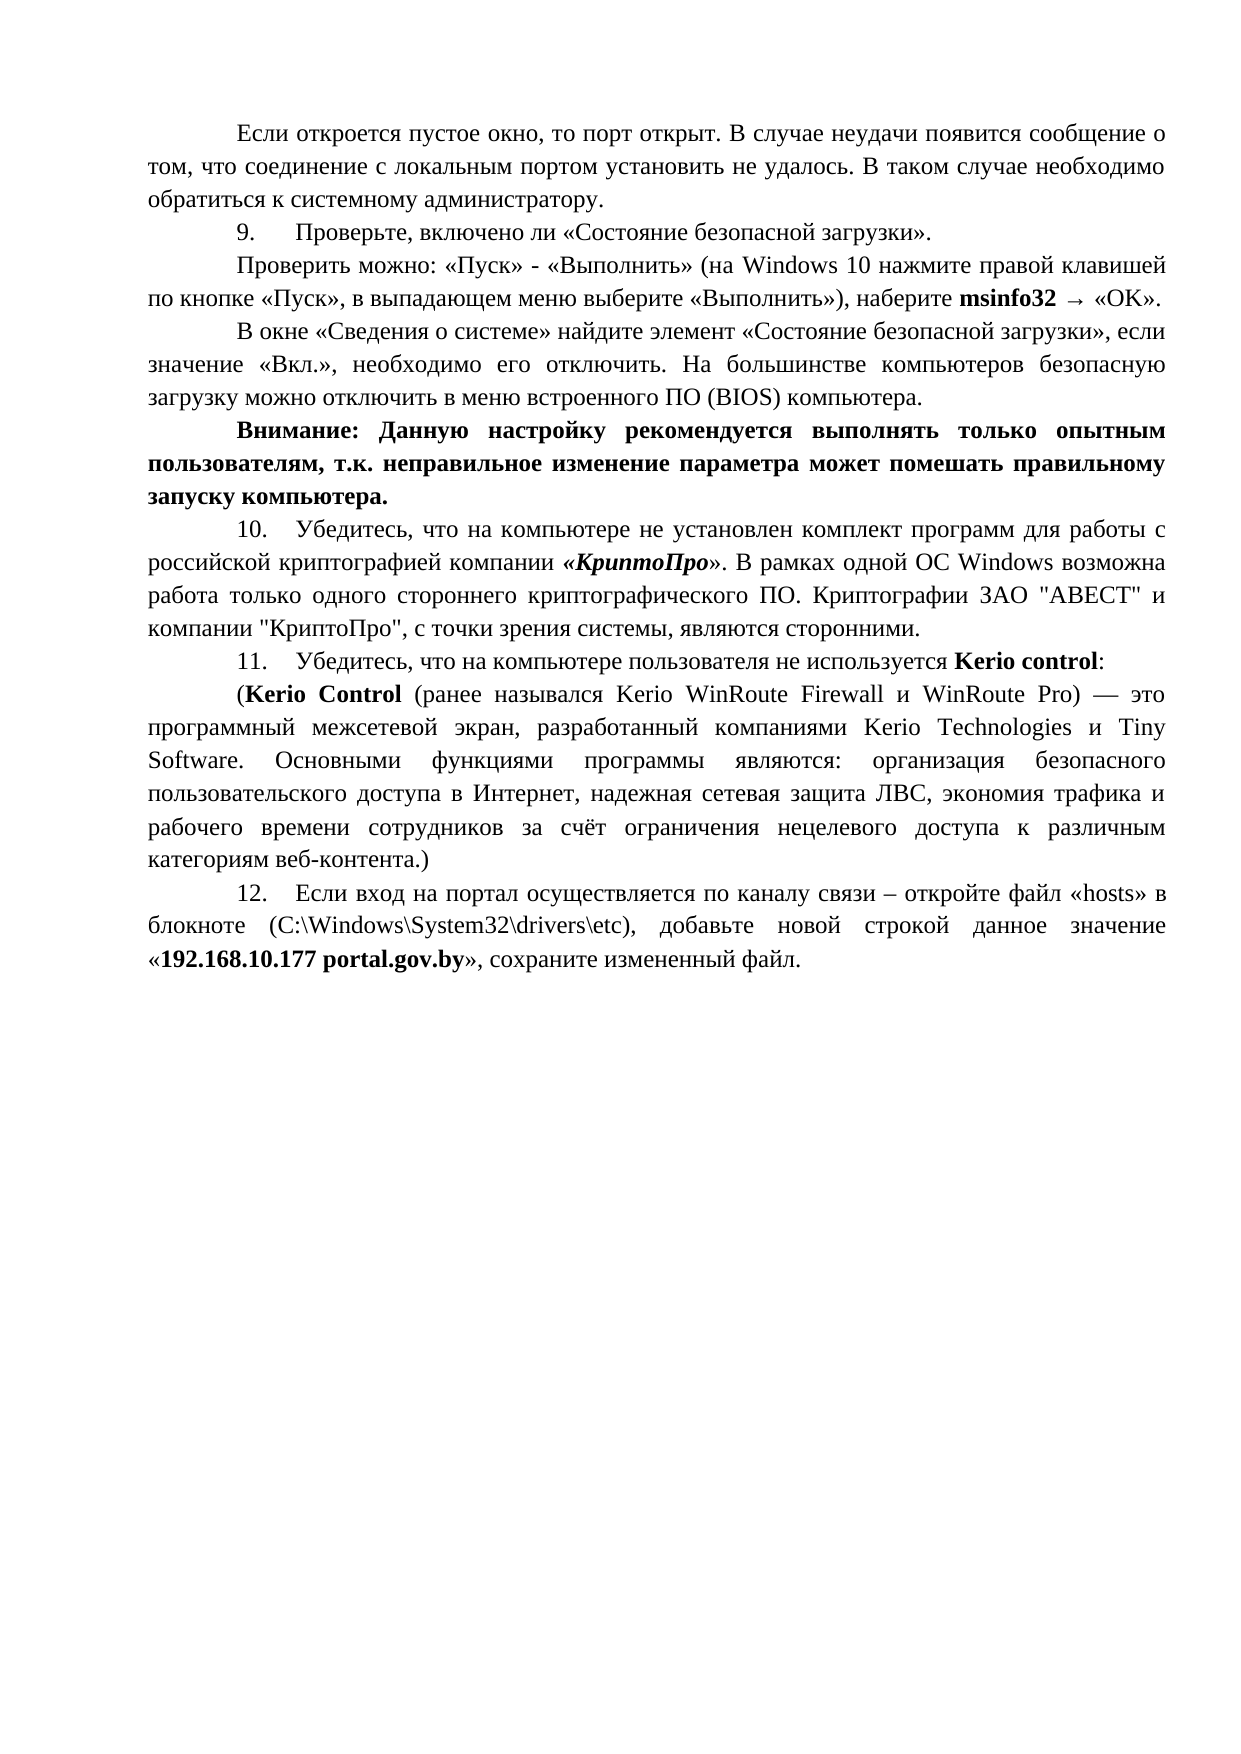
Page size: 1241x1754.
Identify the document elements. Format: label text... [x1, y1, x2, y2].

list Убедитесь, что на компьютере пользователя не используется Kerio control: [148, 646, 1167, 675]
list Внимание: Данную настройку рекомендуется выполнять только опытным пользователям, т.к. неправильное изменение параметра может помешать правильному запуску компьютера. [148, 415, 1167, 510]
list Проверить можно: «Пуск» - «Выполнить» (на Windows 10 нажмите правой клавишей по кнопке «Пуск», в выпадающем меню выберите «Выполнить»), наберите msinfo32 → «OK». [148, 250, 1167, 312]
text (Kerio Control (ранее назывался Kerio WinRoute Firewall и WinRoute Pro) — это программный межсетевой экран, разработанный компаниями Kerio Technologies и Tiny Software. Основными функциями программы являются: организация безопасного пользовательского доступа в Интернет, надежная сетевая защита ЛВС, экономия трафика и рабочего времени сотрудников за счёт ограничения нецелевого доступа к различным категориям веб-контента.) [148, 679, 1167, 873]
list Убедитесь, что на компьютере не установлен комплект программ для работы с российской криптографией компании «КриптоПро». В рамках одной ОС Windows возможна работа только одного стороннего криптографического ПО. Криптографии ЗАО "АВЕСТ" и компании "КриптоПро", с точки зрения системы, являются сторонними. [148, 514, 1167, 642]
list Если вход на портал осуществляется по каналу связи – откройте файл «hosts» в блокноте (C:\Windows\System32\drivers\etc), добавьте новой строкой данное значение «192.168.10.177 portal.gov.by», сохраните измененный файл. [148, 878, 1167, 972]
list Проверьте, включено ли «Состояние безопасной загрузки». [148, 217, 1167, 246]
list Если откроется пустое окно, то порт открыт. В случае неудачи появится сообщение о том, что соединение с локальным портом установить не удалось. В таком случае необходимо обратиться к системному администратору. [148, 118, 1167, 213]
list В окне «Сведения о системе» найдите элемент «Состояние безопасной загрузки», если значение «Вкл.», необходимо его отключить. На большинстве компьютеров безопасную загрузку можно отключить в меню встроенного ПО (BIOS) компьютера. [148, 316, 1167, 411]
